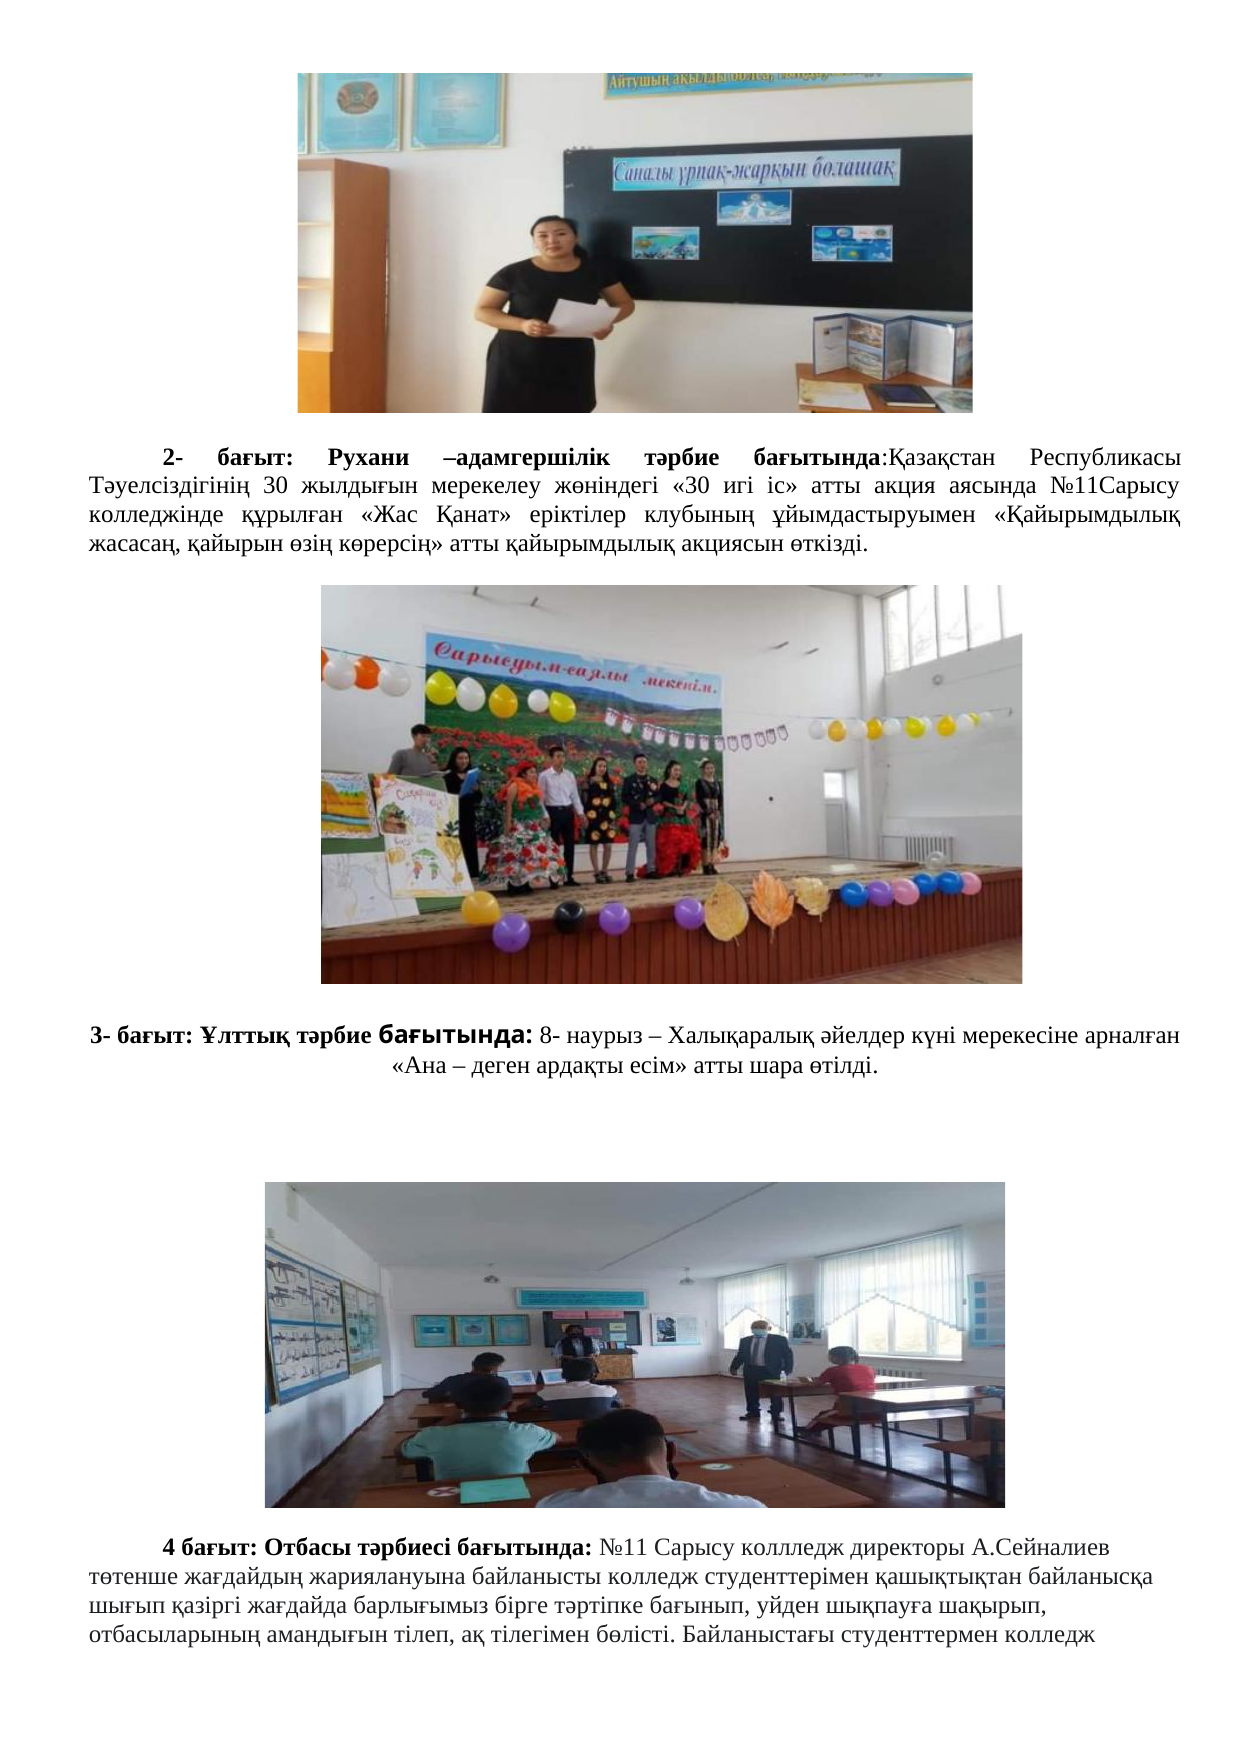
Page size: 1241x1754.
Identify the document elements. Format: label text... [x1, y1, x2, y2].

picture [321, 585, 1023, 984]
text 2- бағыт: Рухани –адамгершілік тәрбие бағытында:Қазақстан Республикасы Тәуелсіздігінің 30 жылдығын мерекелеу жөніндегі «30 игі іс» атты акция аясында №11Сарысу колледжінде құрылған «Жас Қанат» еріктілер клубының ұйымдастыруымен «Қайырымдылық жасасаң, қайырын өзің көрерсің» атты қайырымдылық акциясын өткізді. [89, 442, 1181, 557]
text 3- бағыт: Ұлттық тәрбие бағытында: 8- наурыз – Халықаралық әйелдер күні мерекесіне арналған «Ана – деген ардақты есім» атты шара өтілді. [89, 1016, 1181, 1079]
picture [264, 1182, 1006, 1508]
picture [297, 73, 973, 413]
